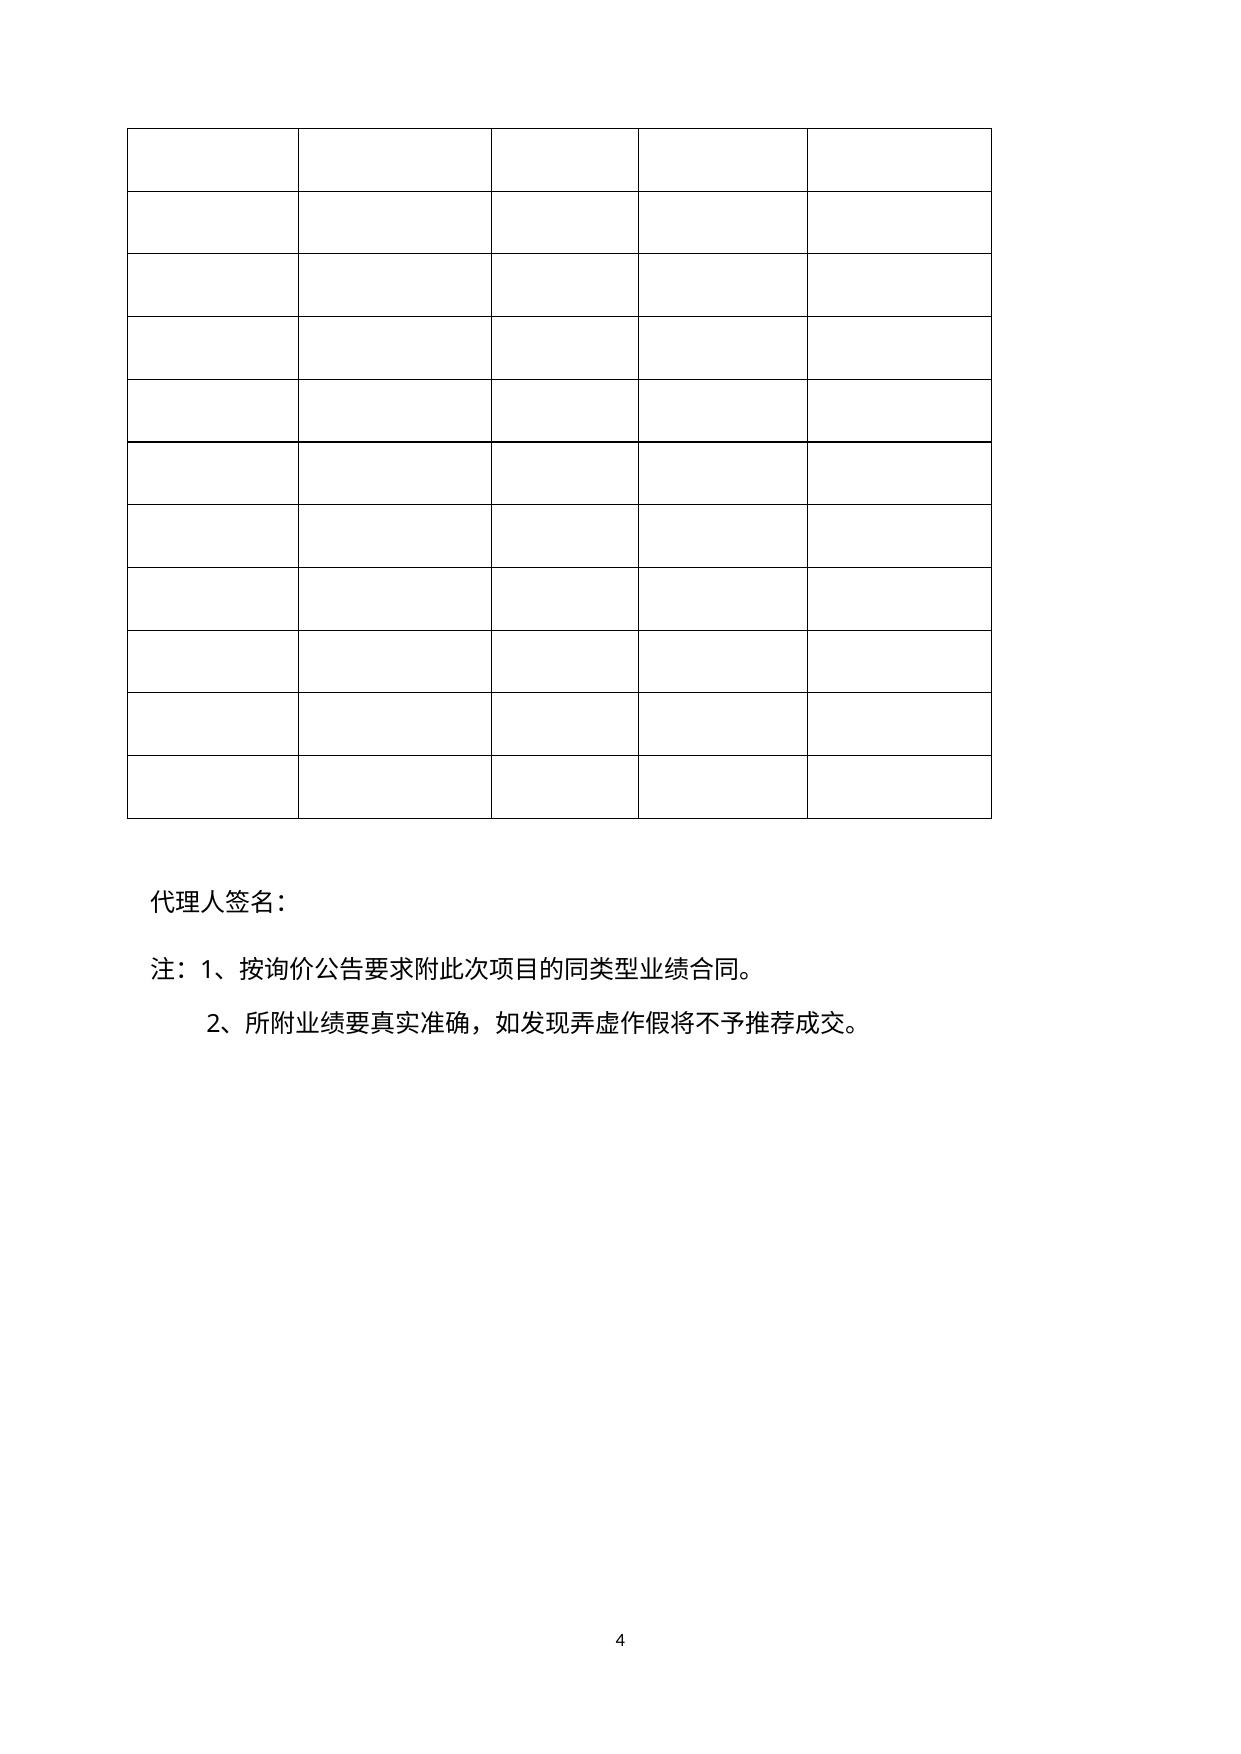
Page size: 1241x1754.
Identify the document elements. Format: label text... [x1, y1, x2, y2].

table_cell [808, 317, 991, 379]
table_cell [299, 505, 491, 567]
table_cell [808, 505, 991, 567]
table_cell [492, 756, 638, 818]
table_cell [128, 693, 298, 755]
table_cell [128, 254, 298, 316]
table_cell [299, 631, 491, 692]
table_cell [808, 443, 991, 504]
table_cell [639, 254, 807, 316]
table_cell [808, 693, 991, 755]
table_cell [492, 568, 638, 629]
table_cell [639, 129, 807, 191]
table_cell [808, 756, 991, 818]
table_cell [299, 756, 491, 818]
table_cell [128, 568, 298, 629]
table_cell [808, 631, 991, 692]
table_cell [492, 192, 638, 253]
list 2、所附业绩要真实准确，如发现弄虚作假将不予推荐成交。 [206, 1003, 1056, 1040]
table_cell [128, 317, 298, 379]
table_cell [128, 631, 298, 692]
table_cell [639, 568, 807, 629]
table_cell [299, 192, 491, 253]
table_cell [492, 254, 638, 316]
table_cell [639, 192, 807, 253]
table_cell [128, 756, 298, 818]
table_cell [639, 380, 807, 441]
table_cell [808, 129, 991, 191]
table_cell [492, 505, 638, 567]
table_cell [808, 254, 991, 316]
table_cell [808, 192, 991, 253]
table_cell [639, 693, 807, 755]
table_cell [128, 505, 298, 567]
table_cell [639, 317, 807, 379]
table_cell [299, 129, 491, 191]
table_cell [492, 631, 638, 692]
table_cell [808, 568, 991, 629]
table_cell [299, 380, 491, 441]
text 代理人签名： [150, 882, 1090, 918]
table_cell [299, 443, 491, 504]
table_cell [639, 756, 807, 818]
table_cell [128, 443, 298, 504]
table_cell [299, 254, 491, 316]
table_cell [128, 129, 298, 191]
table_cell [299, 317, 491, 379]
table_cell [492, 380, 638, 441]
table_cell [492, 317, 638, 379]
table_cell [492, 443, 638, 504]
table_cell [492, 129, 638, 191]
table_cell [808, 380, 991, 441]
text 注：1、按询价公告要求附此次项目的同类型业绩合同。 [150, 949, 1090, 985]
table_cell [639, 631, 807, 692]
table_cell [639, 505, 807, 567]
table_cell [299, 568, 491, 629]
table_cell [639, 443, 807, 504]
table_cell [128, 192, 298, 253]
table_cell [299, 693, 491, 755]
table_cell [492, 693, 638, 755]
table_cell [128, 380, 298, 441]
